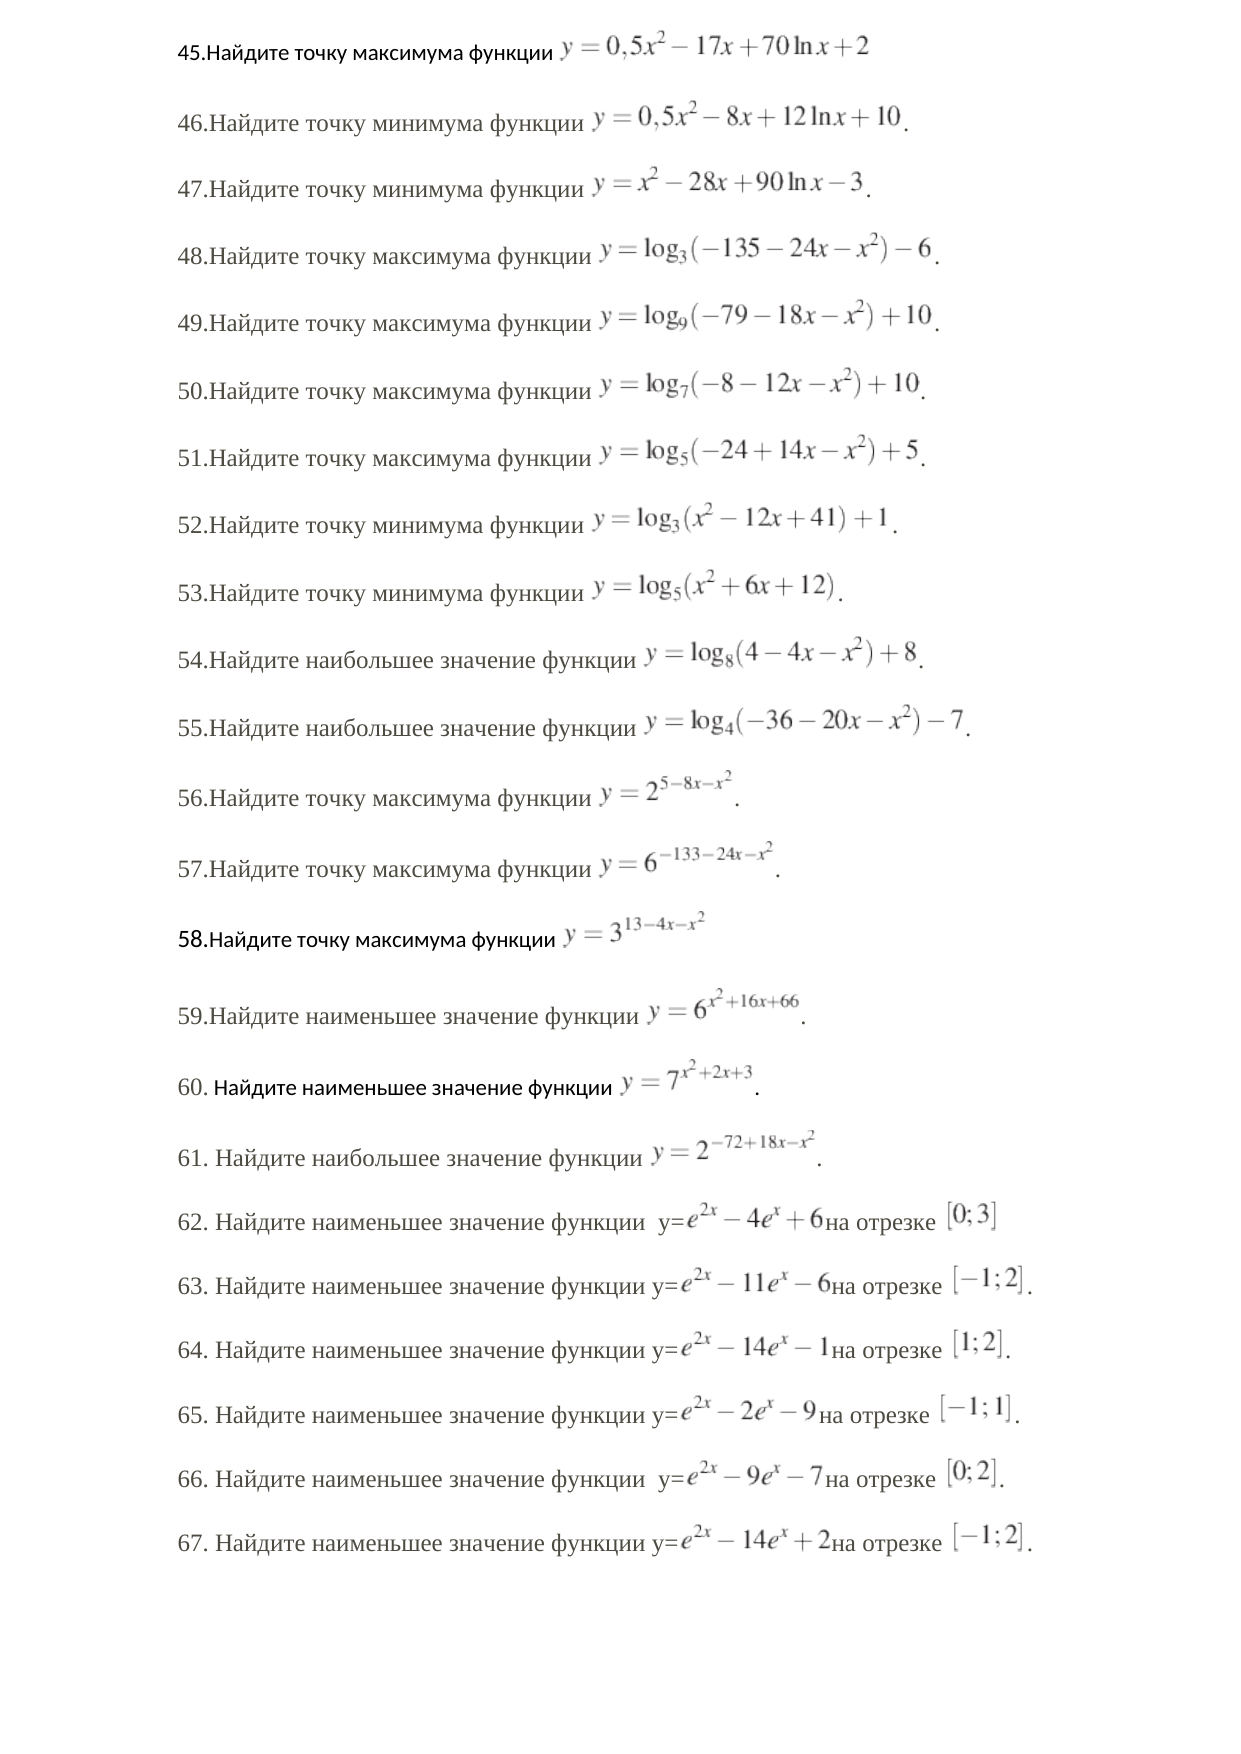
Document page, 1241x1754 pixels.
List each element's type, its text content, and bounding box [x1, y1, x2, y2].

picture [590, 501, 892, 534]
picture [948, 1521, 1027, 1552]
picture [649, 1130, 817, 1166]
picture [684, 1459, 826, 1488]
picture [590, 100, 903, 132]
text 54.Найдите наибольшее значение функции . [177, 636, 1152, 674]
picture [590, 165, 866, 197]
picture [942, 1200, 999, 1231]
picture [942, 1457, 999, 1488]
picture [645, 988, 800, 1025]
picture [597, 841, 775, 878]
picture [678, 1395, 819, 1423]
picture [561, 911, 707, 948]
picture [597, 298, 934, 332]
picture [948, 1329, 1005, 1359]
text 47.Найдите точку минимума функции . [177, 166, 1152, 202]
text 58.Найдите точку максимума функции [177, 912, 1152, 954]
picture [678, 1330, 832, 1359]
picture [597, 433, 920, 467]
text 56.Найдите точку максимума функции . [177, 771, 1152, 812]
picture [678, 1523, 832, 1552]
picture [642, 703, 965, 737]
picture [936, 1393, 1014, 1423]
picture [642, 636, 918, 669]
picture [684, 1202, 826, 1231]
picture [590, 568, 838, 602]
picture [618, 1059, 755, 1096]
text 57.Найдите точку максимума функции . [177, 841, 1152, 883]
picture [597, 770, 734, 807]
table_cell 59.Найдите наименьшее значение функции . 60. Найдите наименьшее значение функции . 61. Найдите наибольшее значение функции . 62. Найдите наименьшее значение функции y=на отрезке 63. Найдите наименьшее значение функции y=на отрезке . 64. Найдите наименьшее значение функции y=на отрезке . 65. Найдите наименьшее значение функции y=на отрезке . 66. Найдите наименьшее значение функции y=на отрезке . 67. Найдите наименьшее значение функции y=на отрезке . [168, 979, 1142, 1624]
picture [948, 1264, 1027, 1295]
picture [558, 29, 872, 61]
text 53.Найдите точку минимума функции . [177, 568, 1152, 607]
picture [678, 1266, 832, 1295]
picture [597, 366, 920, 400]
picture [597, 231, 934, 265]
